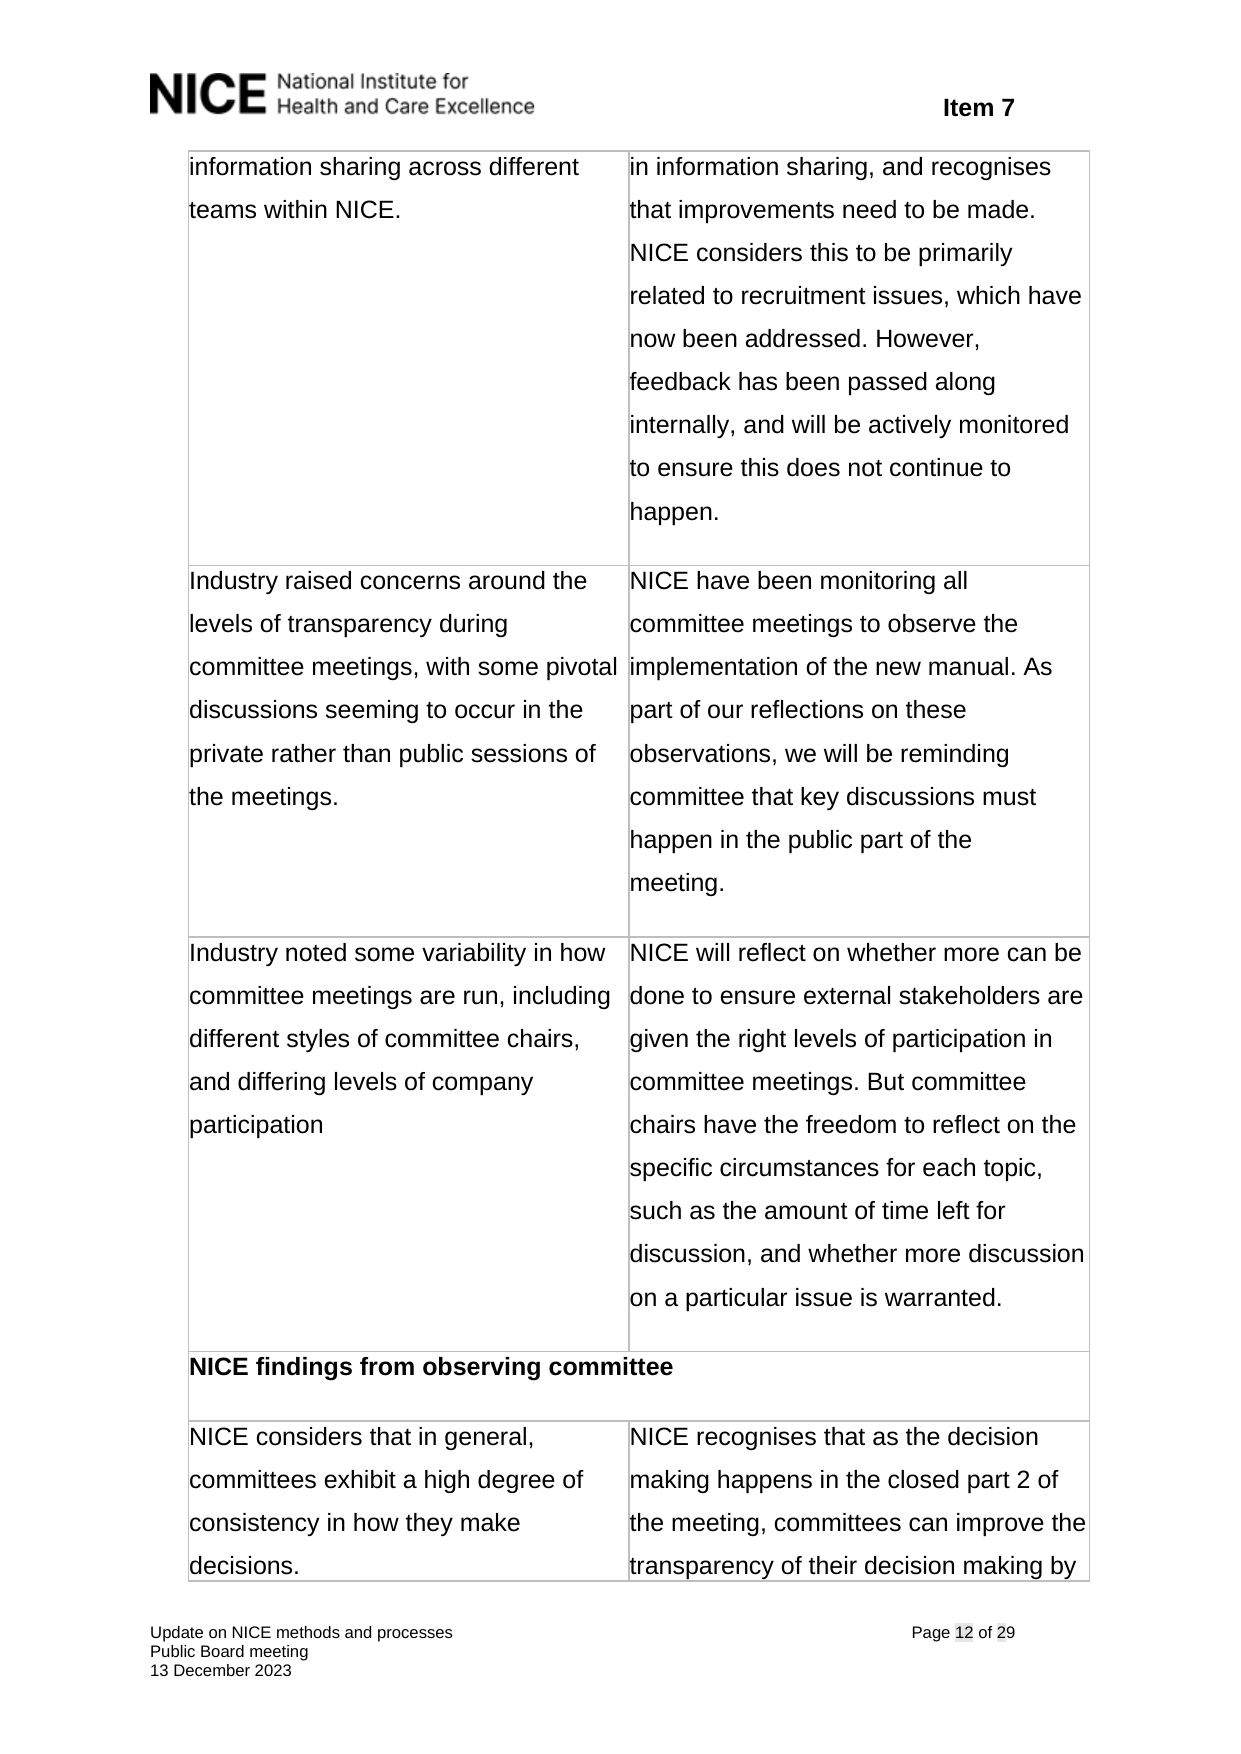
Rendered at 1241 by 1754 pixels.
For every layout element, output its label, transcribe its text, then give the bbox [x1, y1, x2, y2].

table_cell NICE will reflect on whether more can be done to ensure external stakeholders are given the right levels of participation in committee meetings. But committee chairs have the freedom to reflect on the specific circumstances for each topic, such as the amount of time left for discussion, and whether more discussion on a particular issue is warranted. [630, 938, 1089, 1351]
table_cell Industry noted some variability in how committee meetings are run, including different styles of committee chairs, and differing levels of company participation [189, 938, 628, 1351]
table_cell Industry raised concerns around the levels of transparency during committee meetings, with some pivotal discussions seeming to occur in the private rather than public sessions of the meetings. [189, 566, 628, 936]
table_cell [630, 1422, 1089, 1580]
table_cell NICE have been monitoring all committee meetings to observe the implementation of the new manual. As part of our reflections on these observations, we will be reminding committee that key discussions must happen in the public part of the meeting. [630, 566, 1089, 936]
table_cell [189, 152, 628, 564]
table_cell NICE findings from observing committee [189, 1352, 1089, 1420]
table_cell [630, 152, 1089, 564]
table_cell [189, 1422, 628, 1580]
picture [150, 73, 536, 116]
